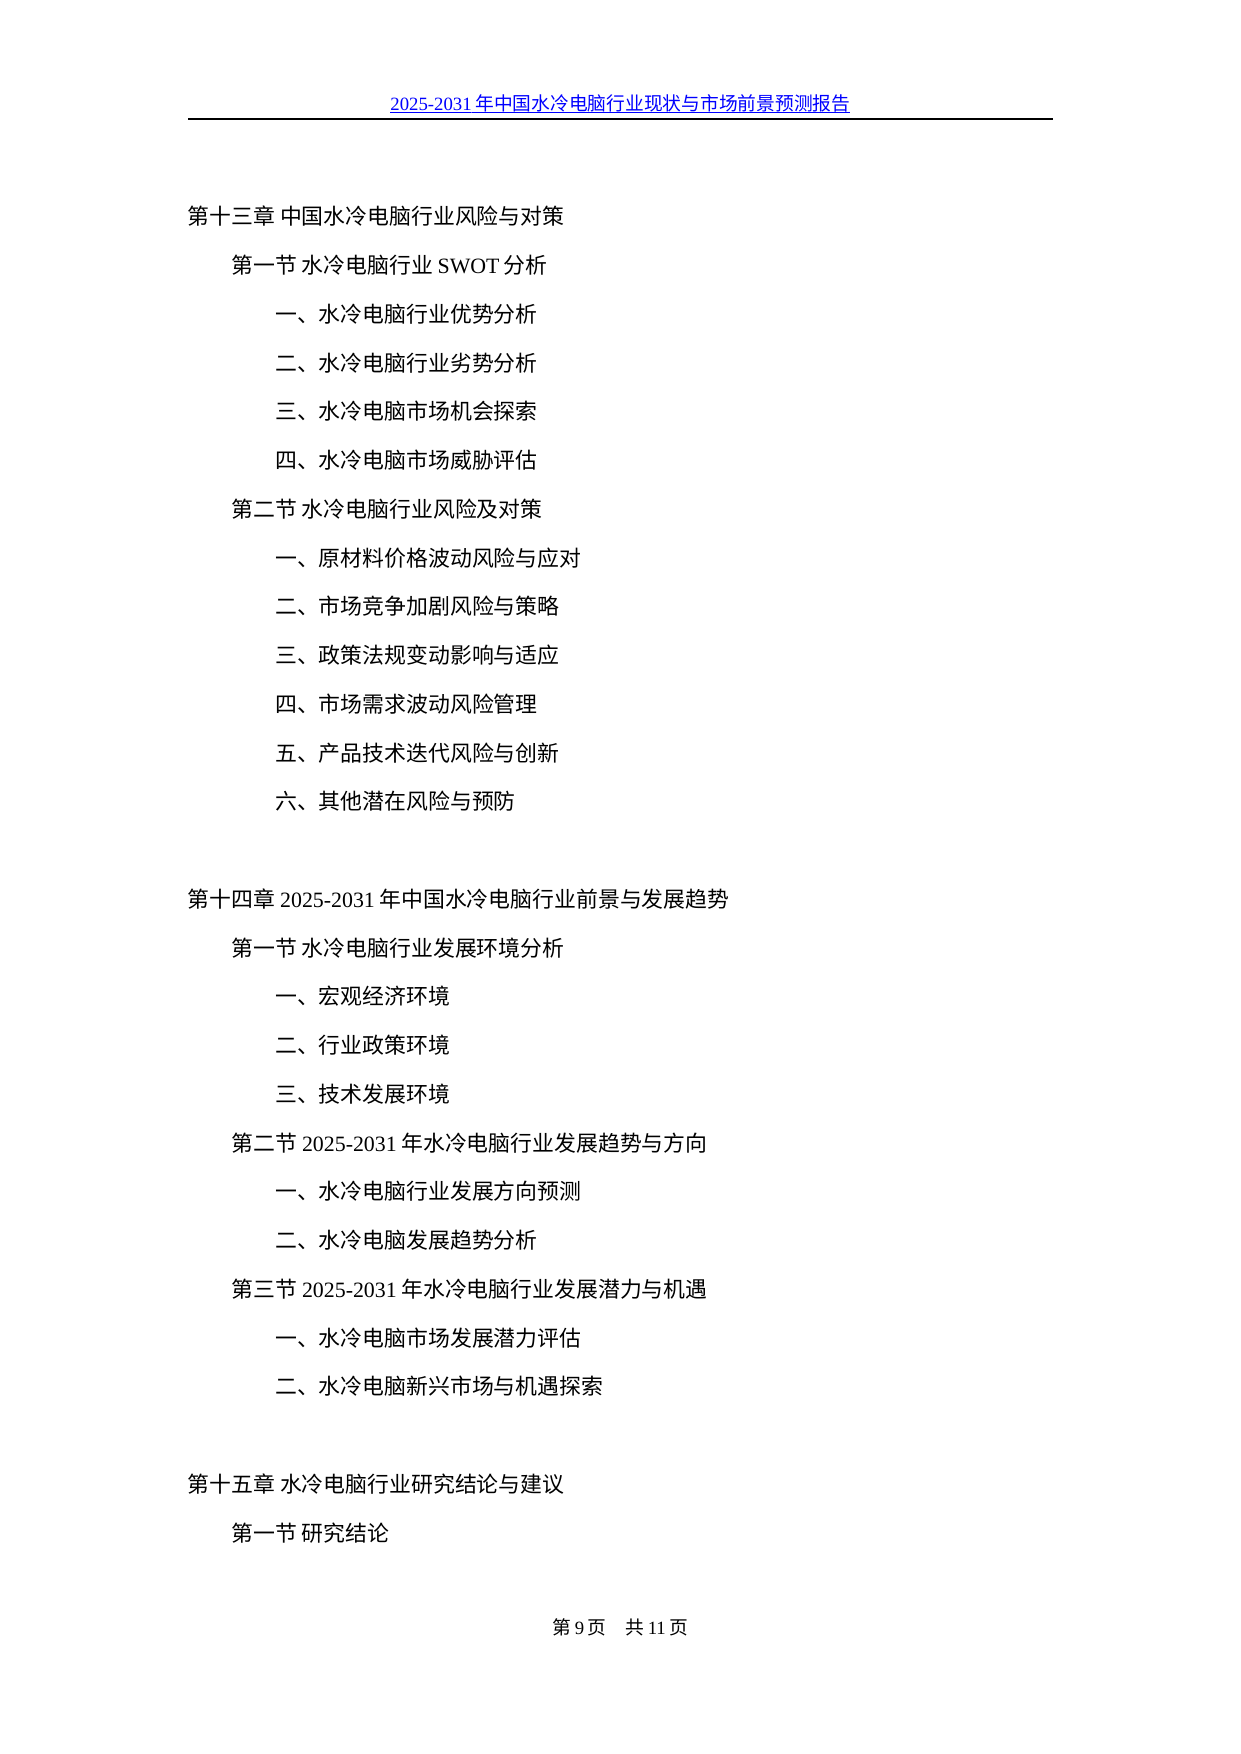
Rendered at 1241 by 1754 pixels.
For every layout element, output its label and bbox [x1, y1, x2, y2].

text [187, 150, 1053, 1548]
